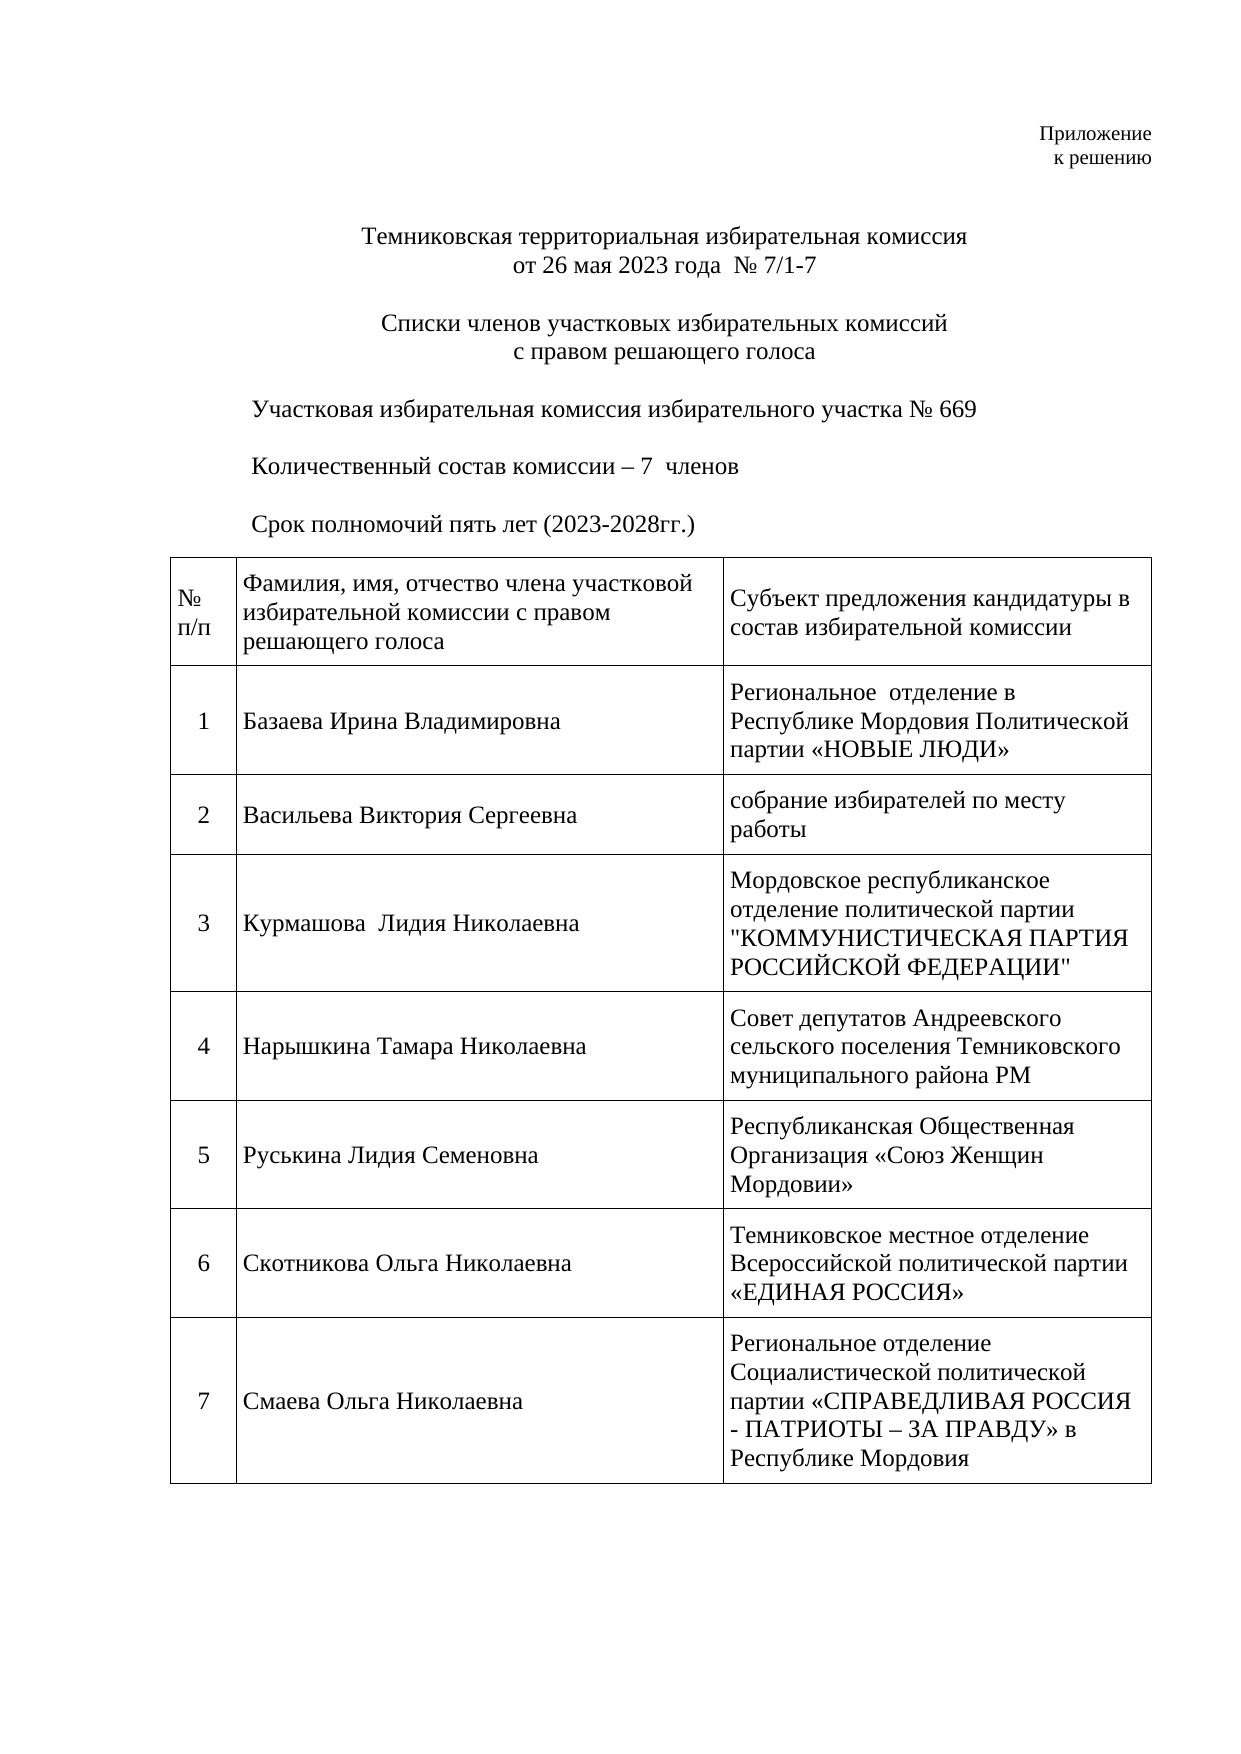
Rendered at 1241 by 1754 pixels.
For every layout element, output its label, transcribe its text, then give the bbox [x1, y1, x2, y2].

text Темниковская территориальная избирательная комиссия [177, 221, 1152, 250]
table_header № п/п [171, 558, 236, 665]
table_cell Смаева Ольга Николаевна [237, 1318, 723, 1483]
table_cell 4 [171, 992, 236, 1099]
table_cell 3 [171, 855, 236, 991]
table_cell Васильева Виктория Сергеевна [237, 775, 723, 854]
table_cell Совет депутатов Андреевского сельского поселения Темниковского муниципального района РМ [724, 992, 1151, 1099]
table_cell 5 [171, 1101, 236, 1208]
text Количественный состав комиссии – 7 членов [177, 451, 1152, 480]
table_cell Скотникова Ольга Николаевна [237, 1209, 723, 1317]
table_cell Мордовское республиканское отделение политической партии "КОММУНИСТИЧЕСКАЯ ПАРТИЯ РОССИЙСКОЙ ФЕДЕРАЦИИ" [724, 855, 1151, 991]
text от 26 мая 2023 года № 7/1-7 [177, 250, 1152, 279]
table_cell 2 [171, 775, 236, 854]
table_cell Региональное отделение в Республике Мордовия Политической партии «НОВЫЕ ЛЮДИ» [724, 666, 1151, 774]
text с правом решающего голоса [177, 336, 1152, 365]
table_cell 7 [171, 1318, 236, 1483]
text Участковая избирательная комиссия избирательного участка № 669 [177, 394, 1152, 423]
table_cell Нарышкина Тамара Николаевна [237, 992, 723, 1099]
table_cell 6 [171, 1209, 236, 1317]
table_cell Базаева Ирина Владимировна [237, 666, 723, 774]
table_header Субъект предложения кандидатуры в состав избирательной комиссии [724, 558, 1151, 665]
table_cell Региональное отделение Социалистической политической партии «СПРАВЕДЛИВАЯ РОССИЯ - ПАТРИОТЫ – ЗА ПРАВДУ» в Республике Мордовия [724, 1318, 1151, 1483]
table_cell Республиканская Общественная Организация «Союз Женщин Мордовии» [724, 1101, 1151, 1208]
table_cell Руськина Лидия Семеновна [237, 1101, 723, 1208]
table_cell Темниковское местное отделение Всероссийской политической партии «ЕДИНАЯ РОССИЯ» [724, 1209, 1151, 1317]
text Списки членов участковых избирательных комиссий [177, 308, 1152, 336]
text Приложение [177, 121, 1152, 144]
table_cell Курмашова Лидия Николаевна [237, 855, 723, 991]
text Срок полномочий пять лет (2023-2028гг.) [177, 509, 1152, 538]
table_cell 1 [171, 666, 236, 774]
text к решению [177, 144, 1152, 169]
table_cell собрание избирателей по месту работы [724, 775, 1151, 854]
table_header Фамилия, имя, отчество члена участковой избирательной комиссии с правом решающего голоса [237, 558, 723, 665]
